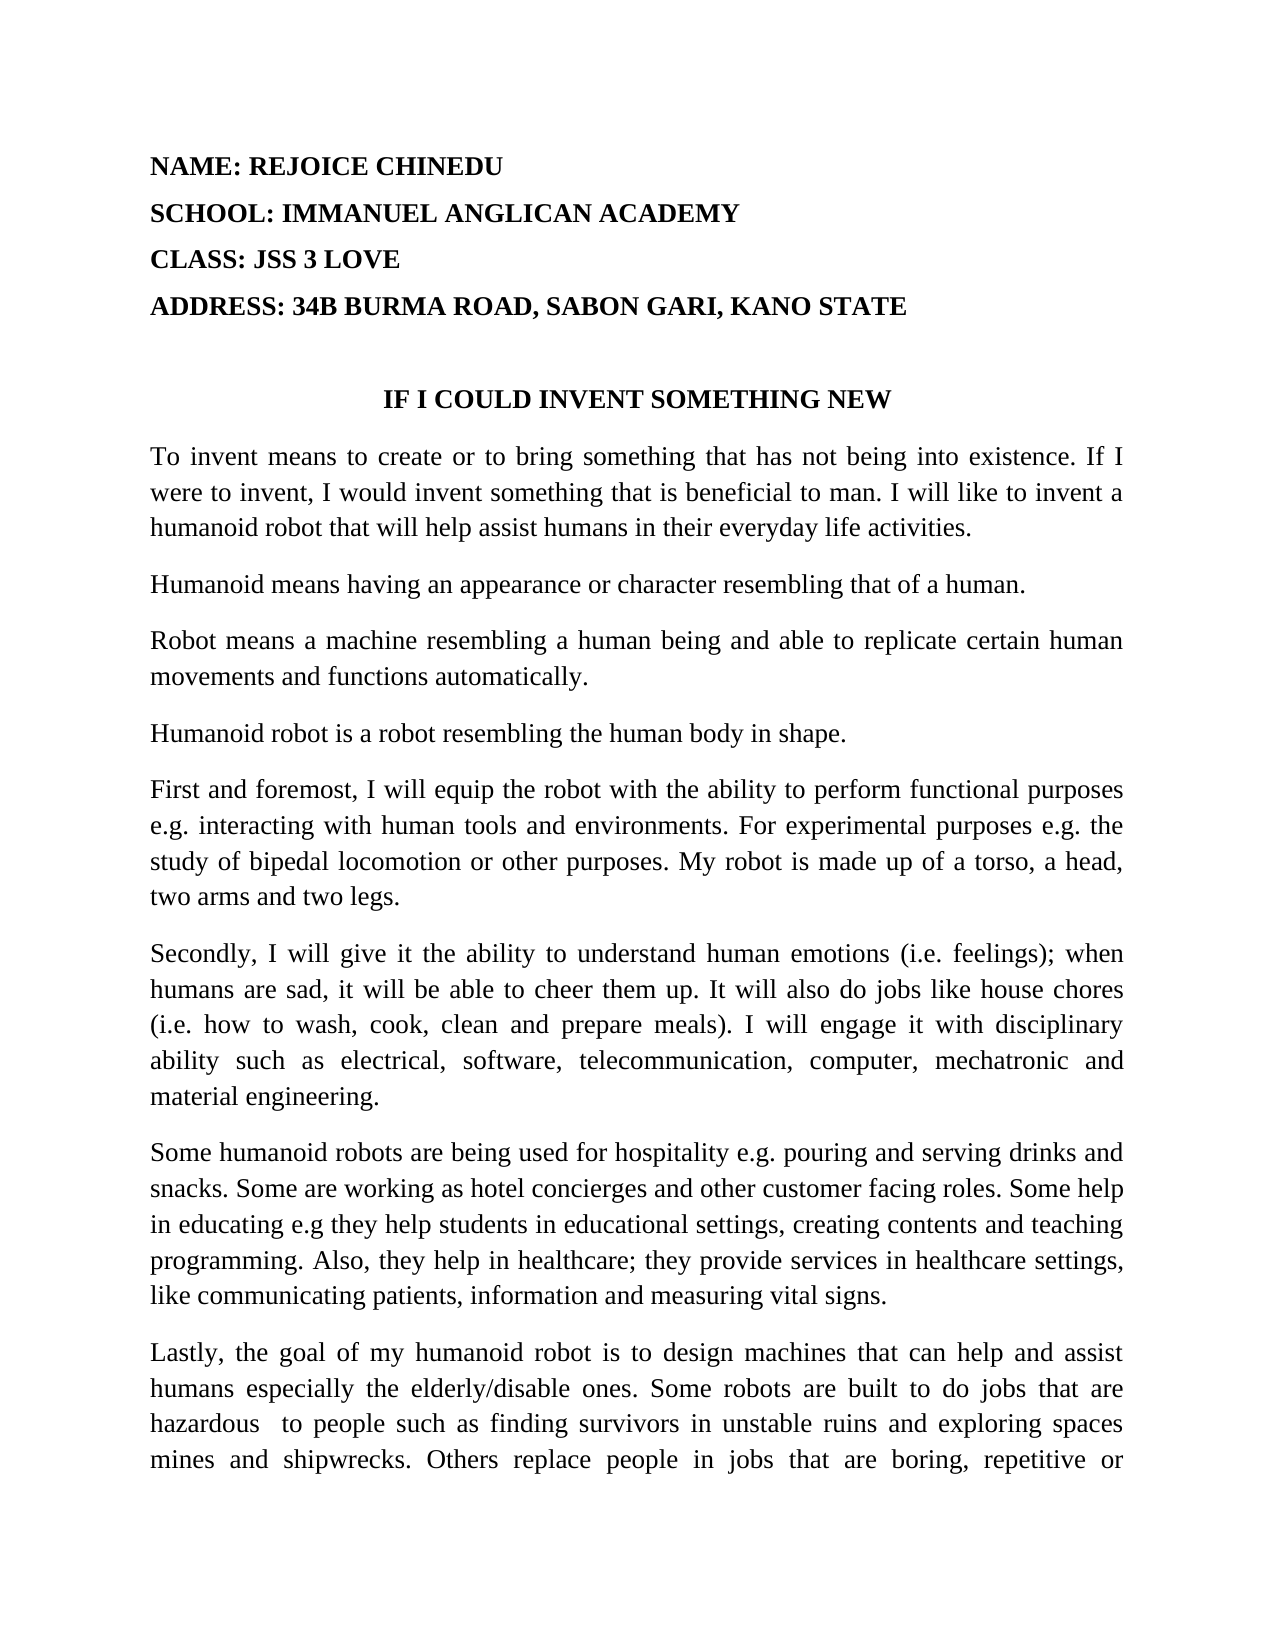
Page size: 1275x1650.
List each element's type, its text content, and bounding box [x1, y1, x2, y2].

text SCHOOL: IMMANUEL ANGLICAN ACADEMY [150, 197, 1125, 228]
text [150, 1336, 1125, 1474]
text Some humanoid robots are being used for hospitality e.g. pouring and serving drinks and snacks. Some are working as hotel concierges and other customer facing roles. Some help in educating e.g they help students in educational settings, creating contents and teaching programming. Also, they help in healthcare; they provide services in healthcare settings, like communicating patients, information and measuring vital signs. [150, 1137, 1125, 1311]
text Humanoid means having an appearance or character resembling that of a human. [150, 568, 1125, 599]
text IF I COULD INVENT SOMETHING NEW [150, 383, 1125, 414]
text To invent means to create or to bring something that has not being into existence. If I were to invent, I would invent something that is beneficial to man. I will like to invent a humanoid robot that will help assist humans in their everyday life activities. [150, 440, 1125, 542]
text Secondly, I will give it the ability to understand human emotions (i.e. feelings); when humans are sad, it will be able to cheer them up. It will also do jobs like house chores (i.e. how to wash, cook, clean and prepare meals). I will engage it with disciplinary ability such as electrical, software, telecommunication, computer, mechatronic and material engineering. [150, 937, 1125, 1111]
text ADDRESS: 34B BURMA ROAD, SABON GARI, KANO STATE [150, 290, 1125, 321]
text Robot means a machine resembling a human being and able to replicate certain human movements and functions automatically. [150, 624, 1125, 691]
text CLASS: JSS 3 LOVE [150, 243, 1125, 274]
text Humanoid robot is a robot resembling the human body in shape. [150, 717, 1125, 748]
text NAME: REJOICE CHINEDU [150, 150, 1125, 181]
text First and foremost, I will equip the robot with the ability to perform functional purposes e.g. interacting with human tools and environments. For experimental purposes e.g. the study of bipedal locomotion or other purposes. My robot is made up of a torso, a head, two arms and two legs. [150, 773, 1125, 912]
